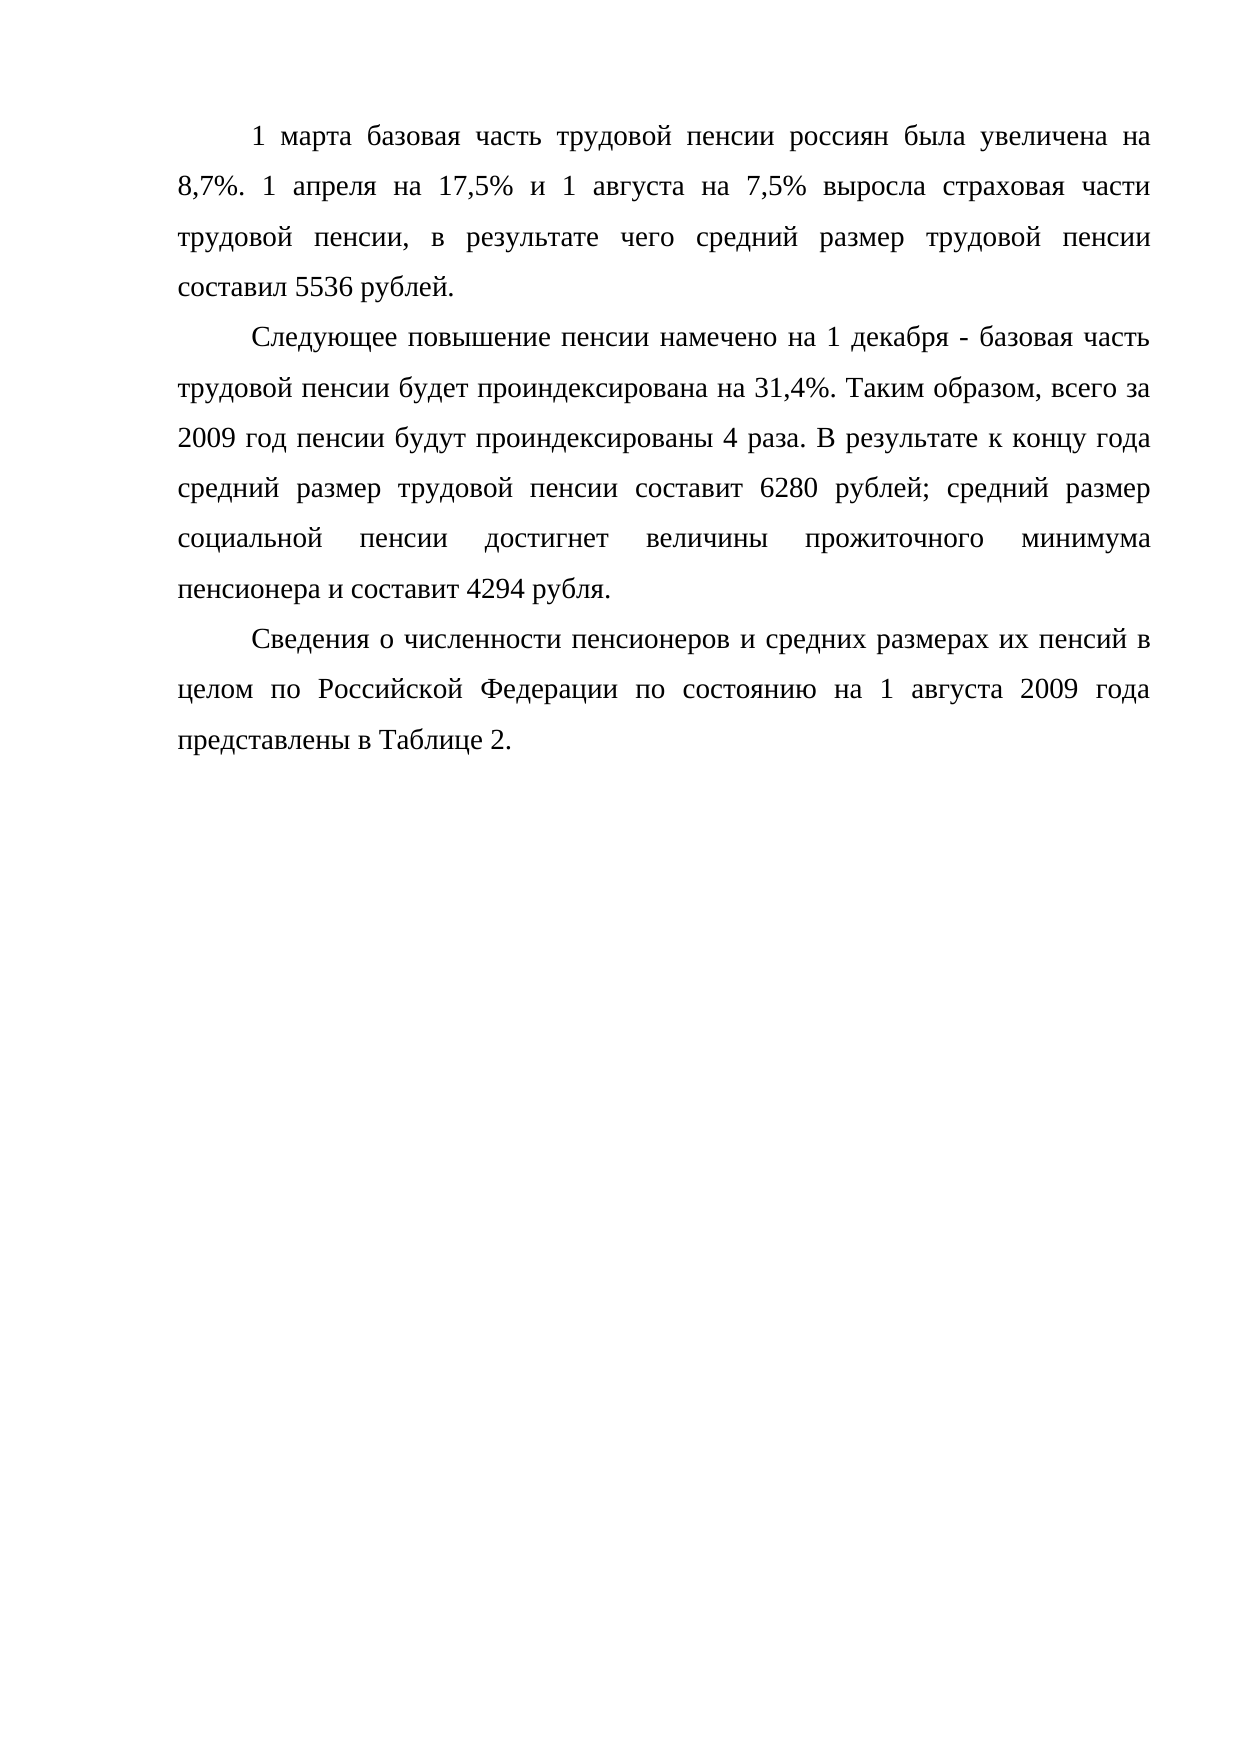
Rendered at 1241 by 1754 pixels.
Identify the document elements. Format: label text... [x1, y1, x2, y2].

text 1 марта базовая часть трудовой пенсии россиян была увеличена на 8,7%. 1 апреля на 17,5% и 1 августа на 7,5% выросла страховая части трудовой пенсии, в результате чего средний размер трудовой пенсии составил 5536 рублей. [177, 118, 1152, 303]
text Сведения о численности пенсионеров и средних размерах их пенсий в целом по Российской Федерации по состоянию на 1 августа 2009 года представлены в Таблице 2. [177, 621, 1152, 755]
text Следующее повышение пенсии намечено на 1 декабря - базовая часть трудовой пенсии будет проиндексирована на 31,4%. Таким образом, всего за 2009 год пенсии будут проиндексированы 4 раза. В результате к концу года средний размер трудовой пенсии составит 6280 рублей; средний размер социальной пенсии достигнет величины прожиточного минимума пенсионера и составит 4294 рубля. [177, 319, 1152, 604]
